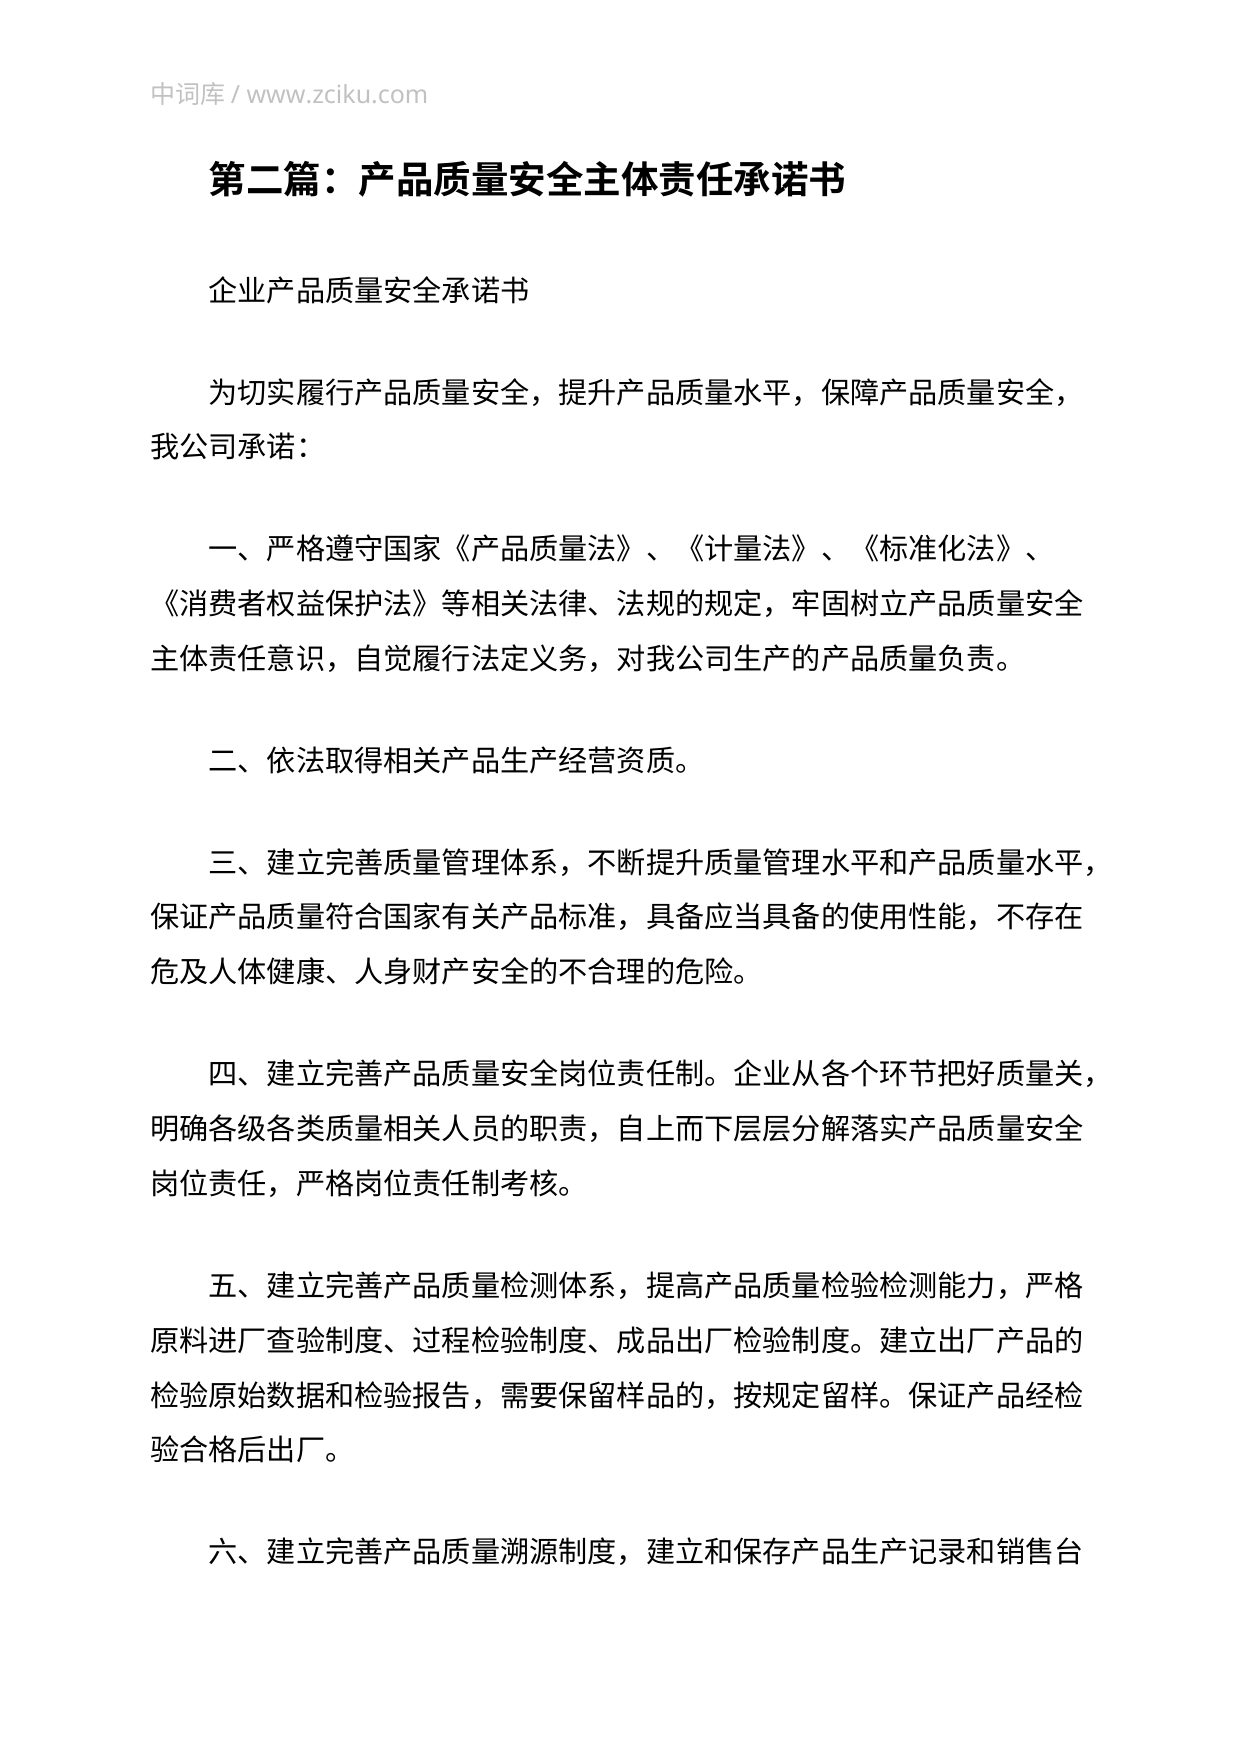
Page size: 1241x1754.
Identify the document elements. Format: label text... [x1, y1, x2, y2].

text 五、建立完善产品质量检测体系，提高产品质量检验检测能力，严格原料进厂查验制度、过程检验制度、成品出厂检验制度。建立出厂产品的检验原始数据和检验报告，需要保留样品的，按规定留样。保证产品经检验合格后出厂。 [150, 1262, 1090, 1469]
text 三、建立完善质量管理体系，不断提升质量管理水平和产品质量水平，保证产品质量符合国家有关产品标准，具备应当具备的使用性能，不存在危及人体健康、人身财产安全的不合理的危险。 [150, 839, 1090, 991]
text 为切实履行产品质量安全，提升产品质量水平，保障产品质量安全，我公司承诺： [150, 369, 1090, 466]
text 企业产品质量安全承诺书 [150, 267, 1090, 310]
text 二、依法取得相关产品生产经营资质。 [150, 737, 1090, 780]
text 四、建立完善产品质量安全岗位责任制。企业从各个环节把好质量关，明确各级各类质量相关人员的职责，自上而下层层分解落实产品质量安全岗位责任，严格岗位责任制考核。 [150, 1051, 1090, 1203]
text 一、严格遵守国家《产品质量法》、《计量法》、《标准化法》、《消费者权益保护法》等相关法律、法规的规定，牢固树立产品质量安全主体责任意识，自觉履行法定义务，对我公司生产的产品质量负责。 [150, 526, 1090, 678]
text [150, 1529, 1090, 1571]
text 第二篇：产品质量安全主体责任承诺书 [150, 150, 1090, 204]
